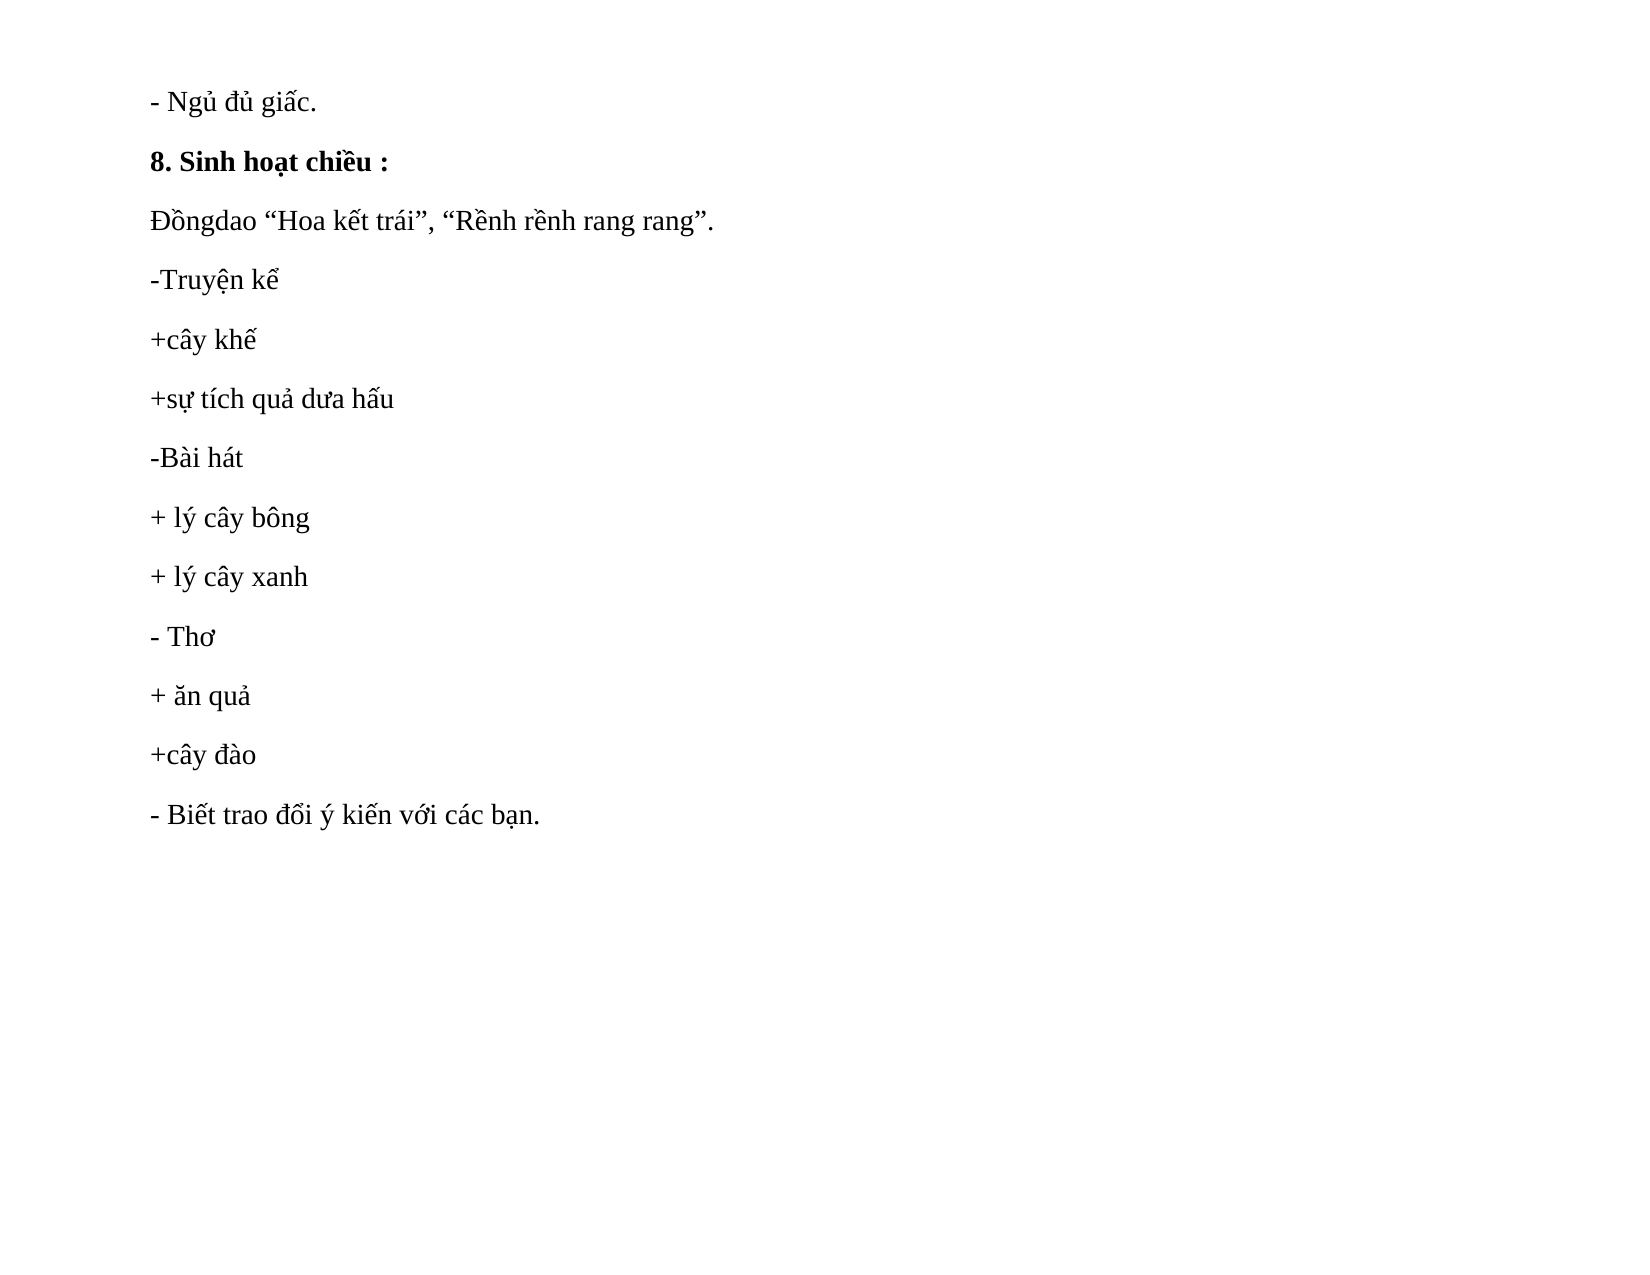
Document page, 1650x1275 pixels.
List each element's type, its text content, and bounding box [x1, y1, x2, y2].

text - Ngủ đủ giấc. [150, 84, 1500, 118]
text +sự tích quả dưa hấu [150, 381, 1500, 415]
text +cây đào [150, 737, 1500, 771]
text Đồngdao “Hoa kết trái”, “Rềnh rềnh rang rang”. [150, 203, 1500, 237]
text 8. Sinh hoạt chiều : [150, 144, 1500, 177]
text + ăn quả [150, 678, 1500, 712]
text - Thơ [150, 619, 1500, 652]
text - Biết trao đổi ý kiến với các bạn. [150, 797, 1500, 830]
text + lý cây bông [150, 500, 1500, 533]
text +cây khế [150, 322, 1500, 355]
text + lý cây xanh [150, 559, 1500, 593]
text -Bài hát [150, 441, 1500, 474]
text -Truyện kể [150, 262, 1500, 296]
